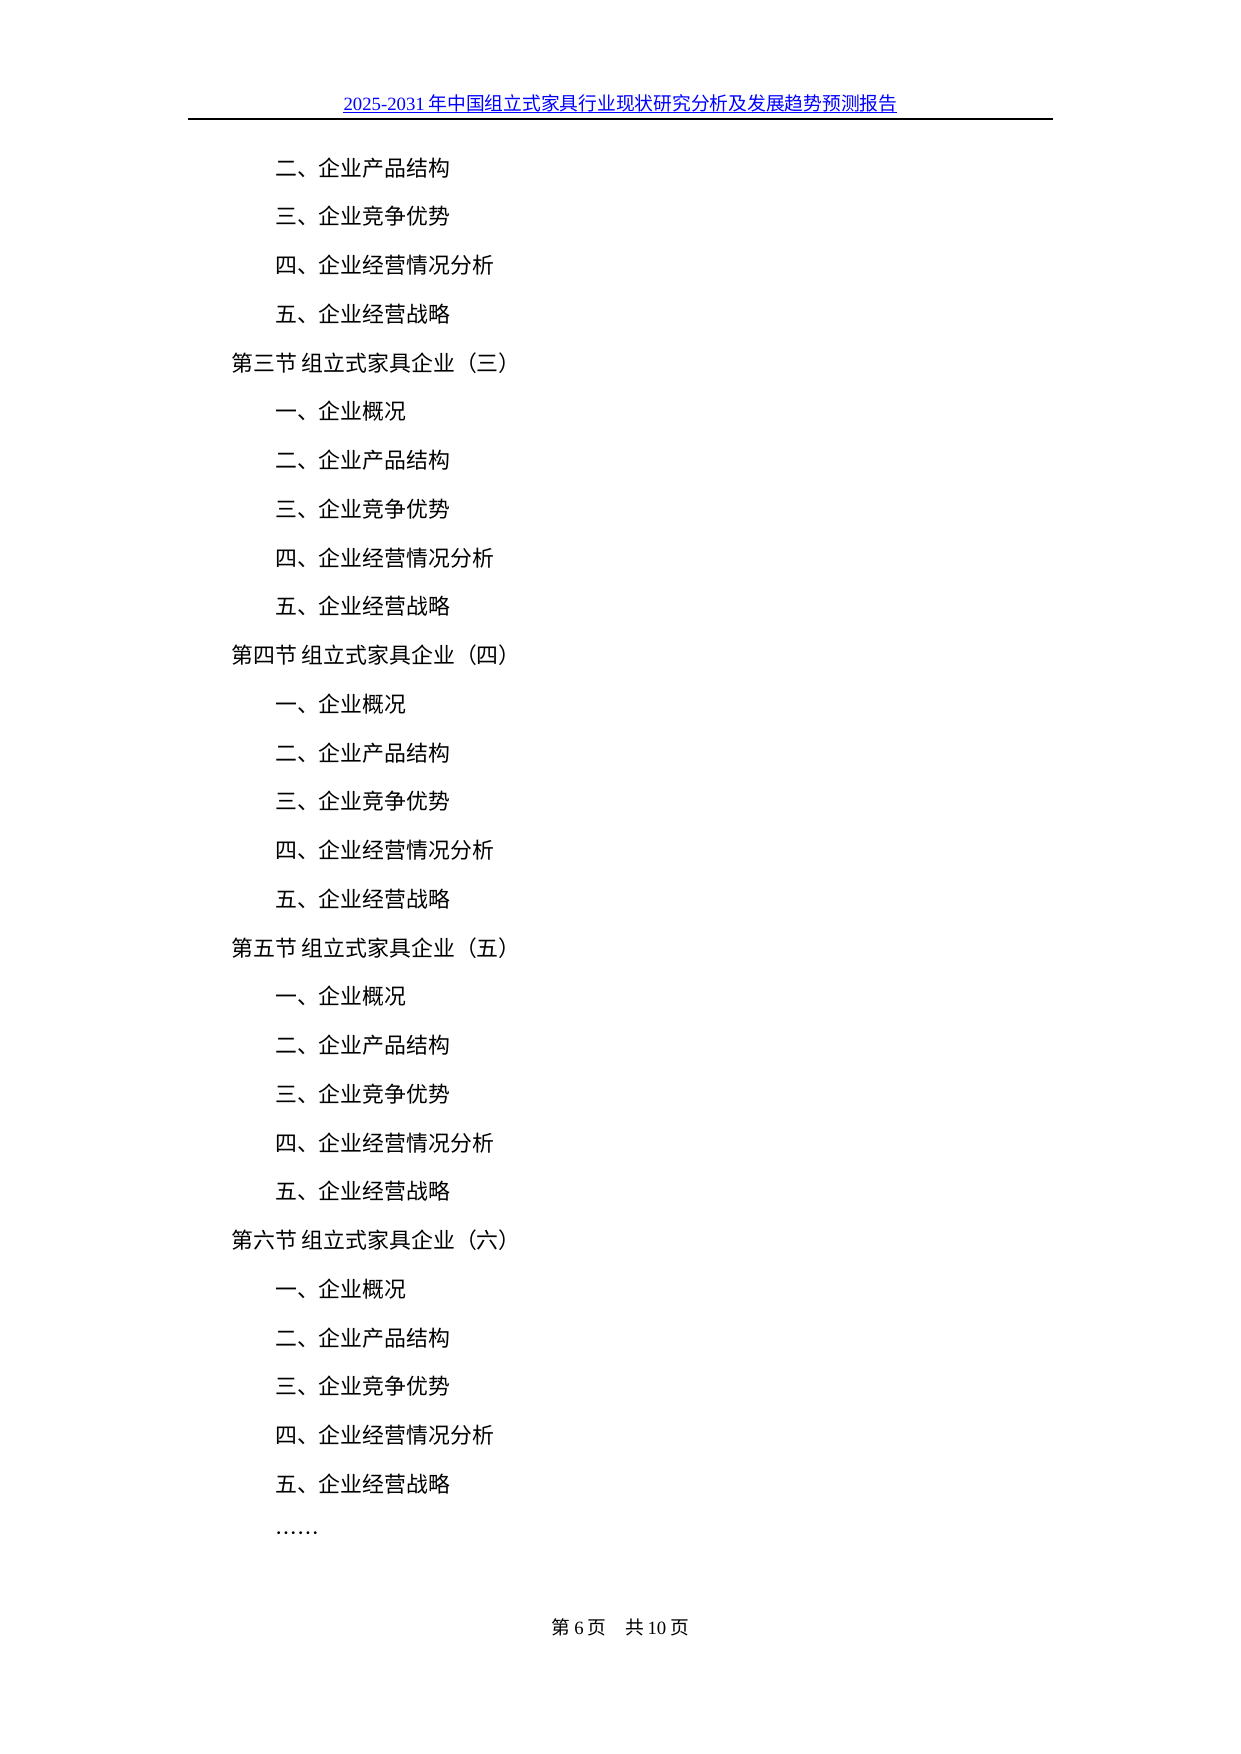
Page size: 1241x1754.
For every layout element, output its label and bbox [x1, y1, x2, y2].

text [187, 150, 1053, 1548]
